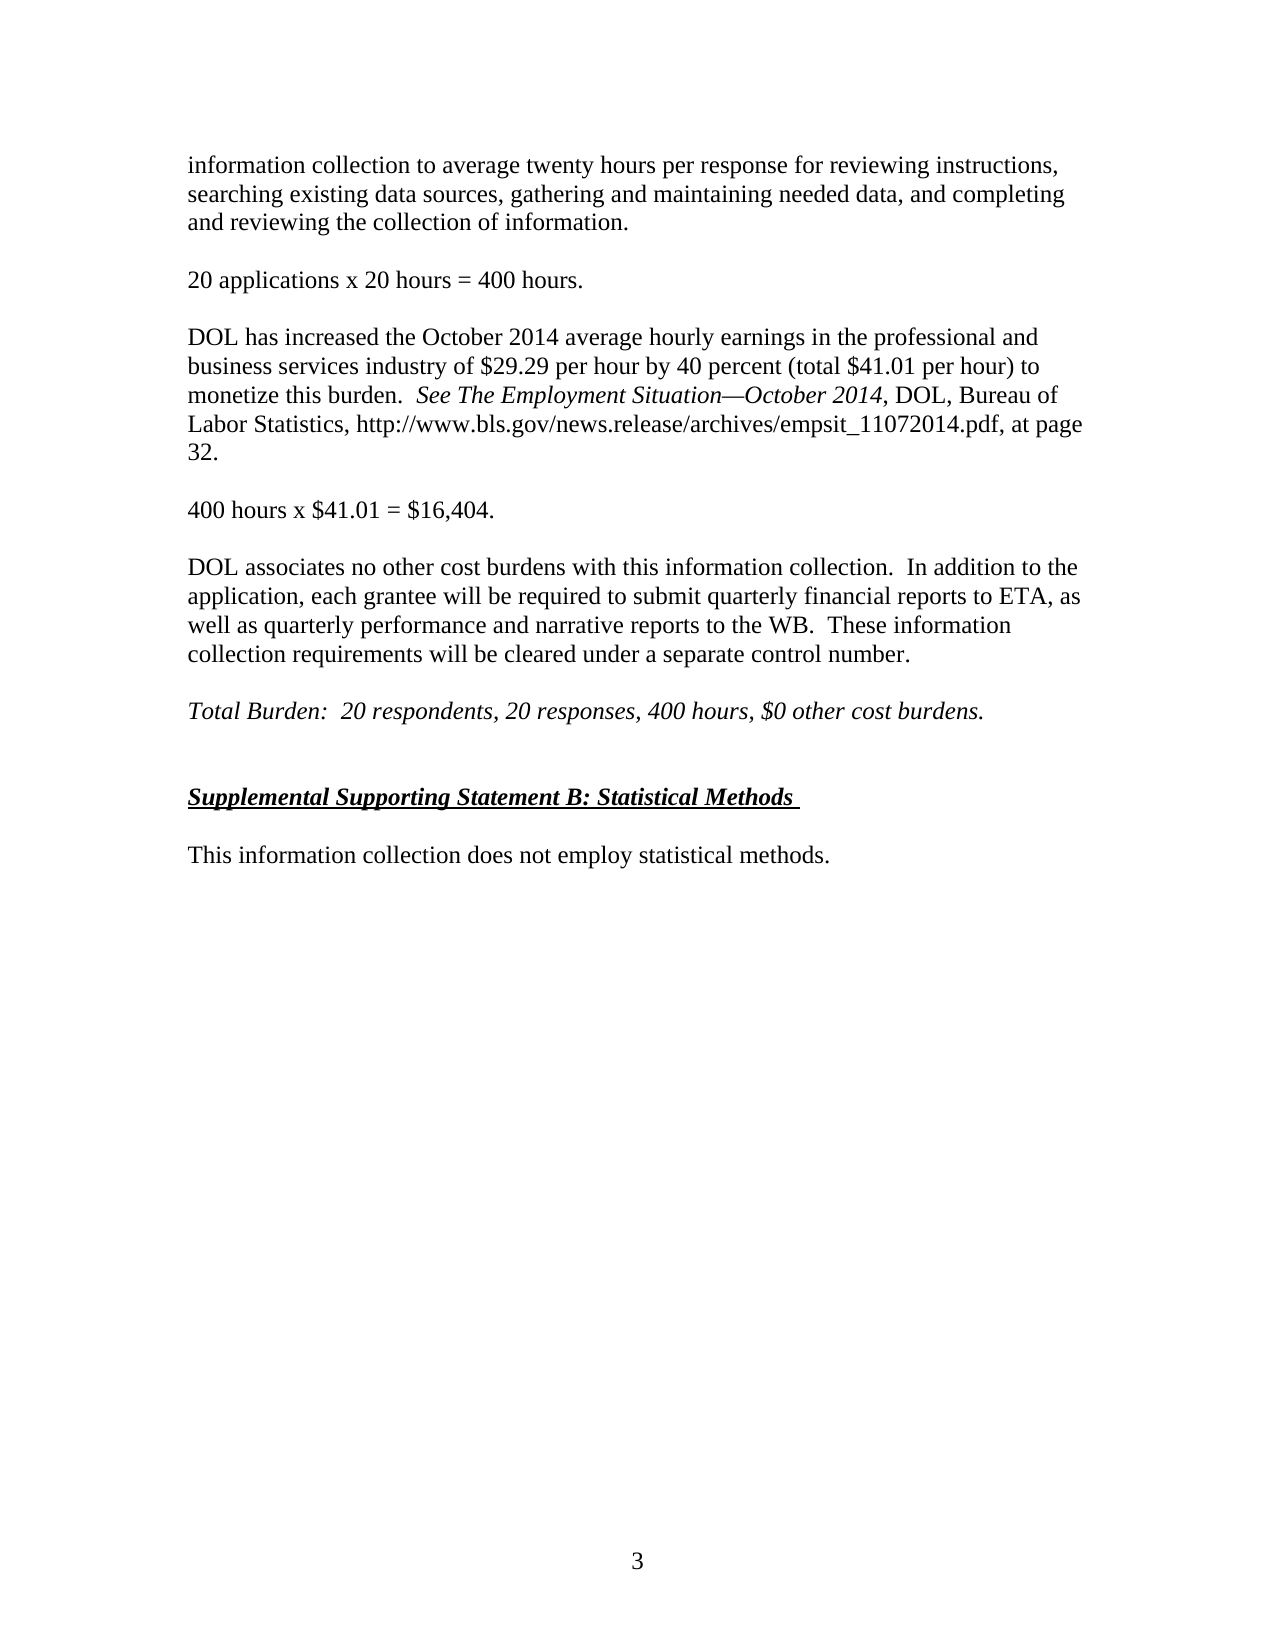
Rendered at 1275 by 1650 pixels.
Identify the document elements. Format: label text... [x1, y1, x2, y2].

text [187, 150, 1087, 236]
text DOL associates no other cost burdens with this information collection. In addition to the application, each grantee will be required to submit quarterly financial reports to ETA, as well as quarterly performance and narrative reports to the WB. These information collection requirements will be cleared under a separate control number. [187, 552, 1087, 667]
text 400 hours x $41.01 = $16,404. [187, 495, 1087, 524]
text DOL has increased the October 2014 average hourly earnings in the professional and business services industry of $29.29 per hour by 40 percent (total $41.01 per hour) to monetize this burden. See The Employment Situation—October 2014, DOL, Bureau of Labor Statistics, http://www.bls.gov/news.release/archives/empsit_11072014.pdf, at page 32. [187, 322, 1087, 466]
text Supplemental Supporting Statement B: Statistical Methods [187, 782, 1087, 811]
text This information collection does not employ statistical methods. [187, 840, 1087, 869]
text 20 applications x 20 hours = 400 hours. [187, 265, 1087, 294]
text Total Burden: 20 respondents, 20 responses, 400 hours, $0 other cost burdens. [187, 696, 1087, 725]
